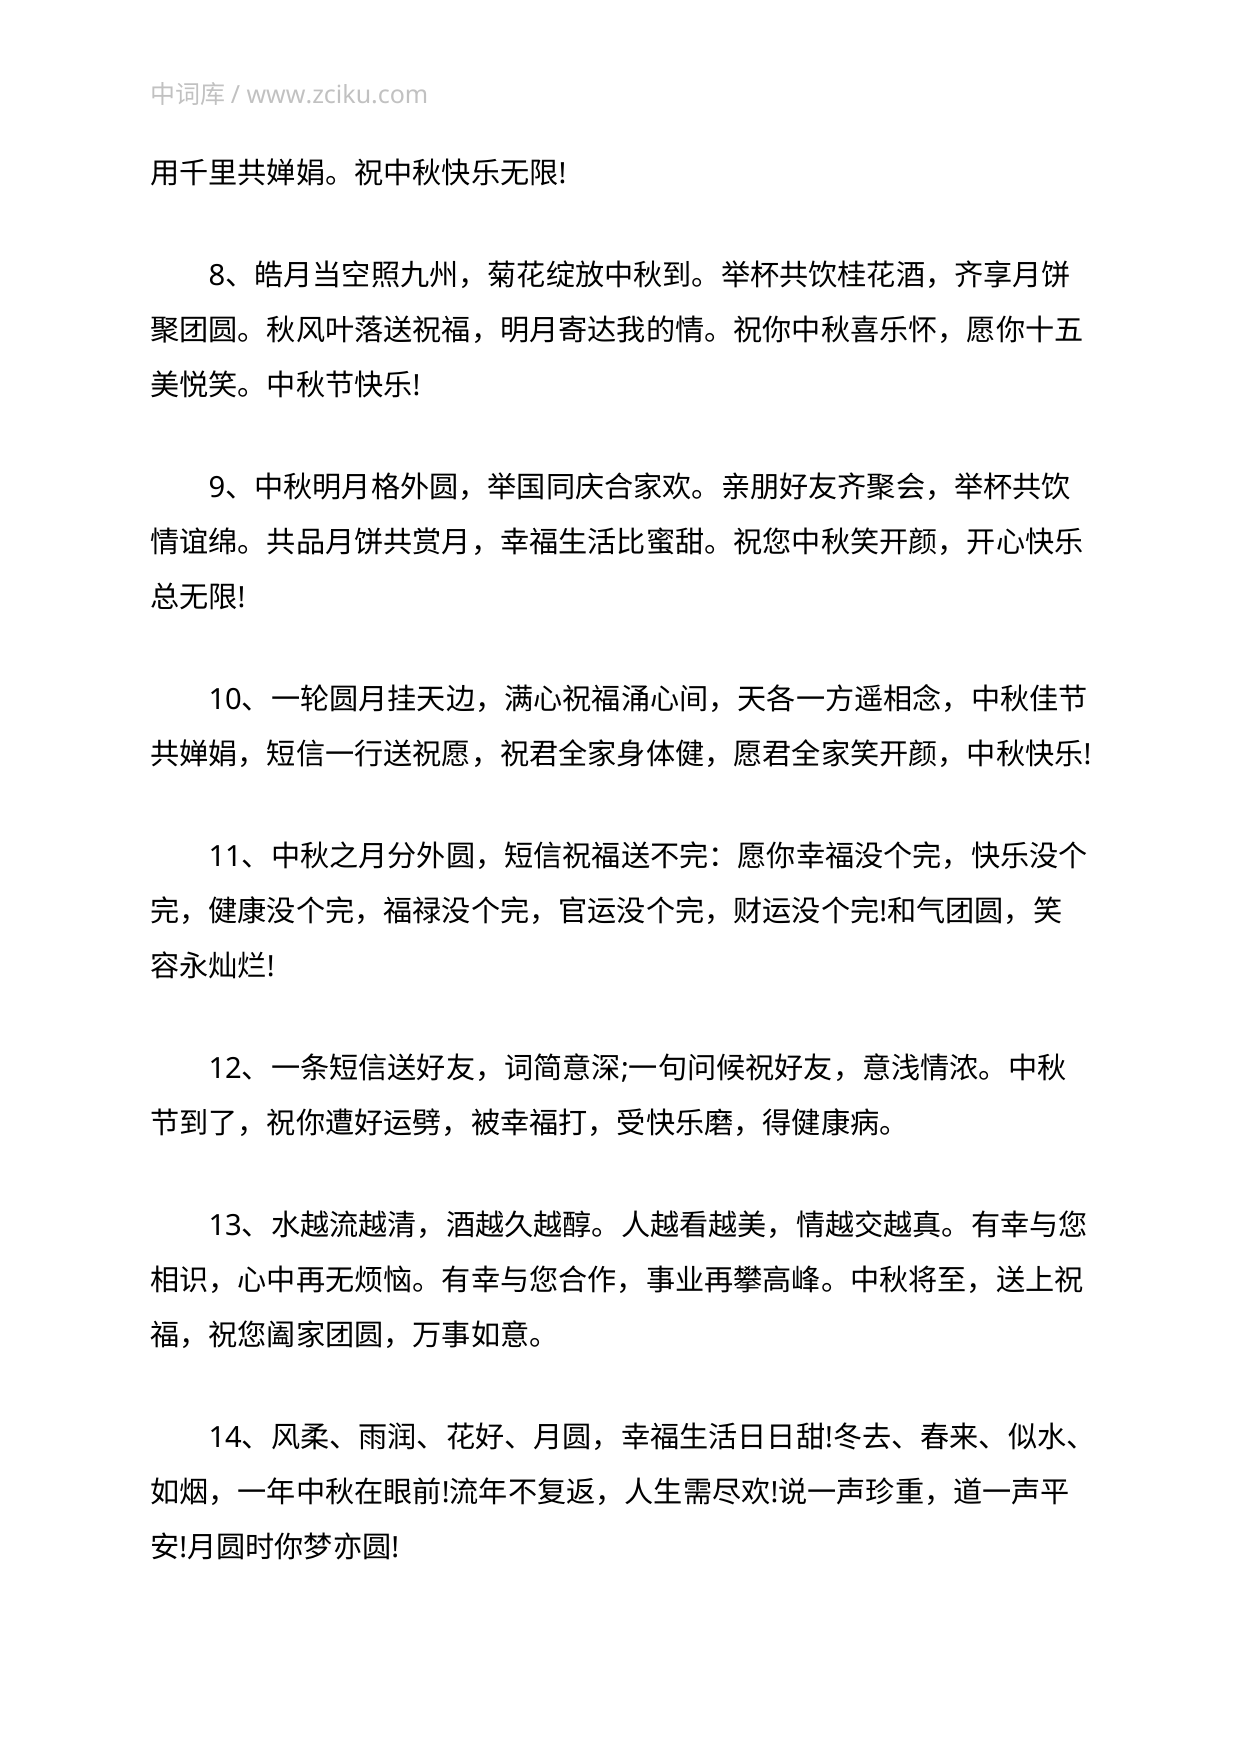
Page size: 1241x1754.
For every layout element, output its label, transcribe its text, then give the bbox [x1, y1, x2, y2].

text 8、皓月当空照九州，菊花绽放中秋到。举杯共饮桂花酒，齐享月饼聚团圆。秋风叶落送祝福，明月寄达我的情。祝你中秋喜乐怀，愿你十五美悦笑。中秋节快乐! [150, 252, 1090, 404]
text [150, 150, 1090, 192]
text 13、水越流越清，酒越久越醇。人越看越美，情越交越真。有幸与您相识，心中再无烦恼。有幸与您合作，事业再攀高峰。中秋将至，送上祝福，祝您阖家团圆，万事如意。 [150, 1201, 1090, 1354]
text 12、一条短信送好友，词简意深;一句问候祝好友，意浅情浓。中秋节到了，祝你遭好运劈，被幸福打，受快乐磨，得健康病。 [150, 1045, 1090, 1142]
text 9、中秋明月格外圆，举国同庆合家欢。亲朋好友齐聚会，举杯共饮情谊绵。共品月饼共赏月，幸福生活比蜜甜。祝您中秋笑开颜，开心快乐总无限! [150, 464, 1090, 616]
text 10、一轮圆月挂天边，满心祝福涌心间，天各一方遥相念，中秋佳节共婵娟，短信一行送祝愿，祝君全家身体健，愿君全家笑开颜，中秋快乐! [150, 676, 1090, 773]
text 14、风柔、雨润、花好、月圆，幸福生活日日甜!冬去、春来、似水、如烟，一年中秋在眼前!流年不复返，人生需尽欢!说一声珍重，道一声平安!月圆时你梦亦圆! [150, 1413, 1090, 1566]
text 11、中秋之月分外圆，短信祝福送不完：愿你幸福没个完，快乐没个完，健康没个完，福禄没个完，官运没个完，财运没个完!和气团圆，笑容永灿烂! [150, 833, 1090, 985]
